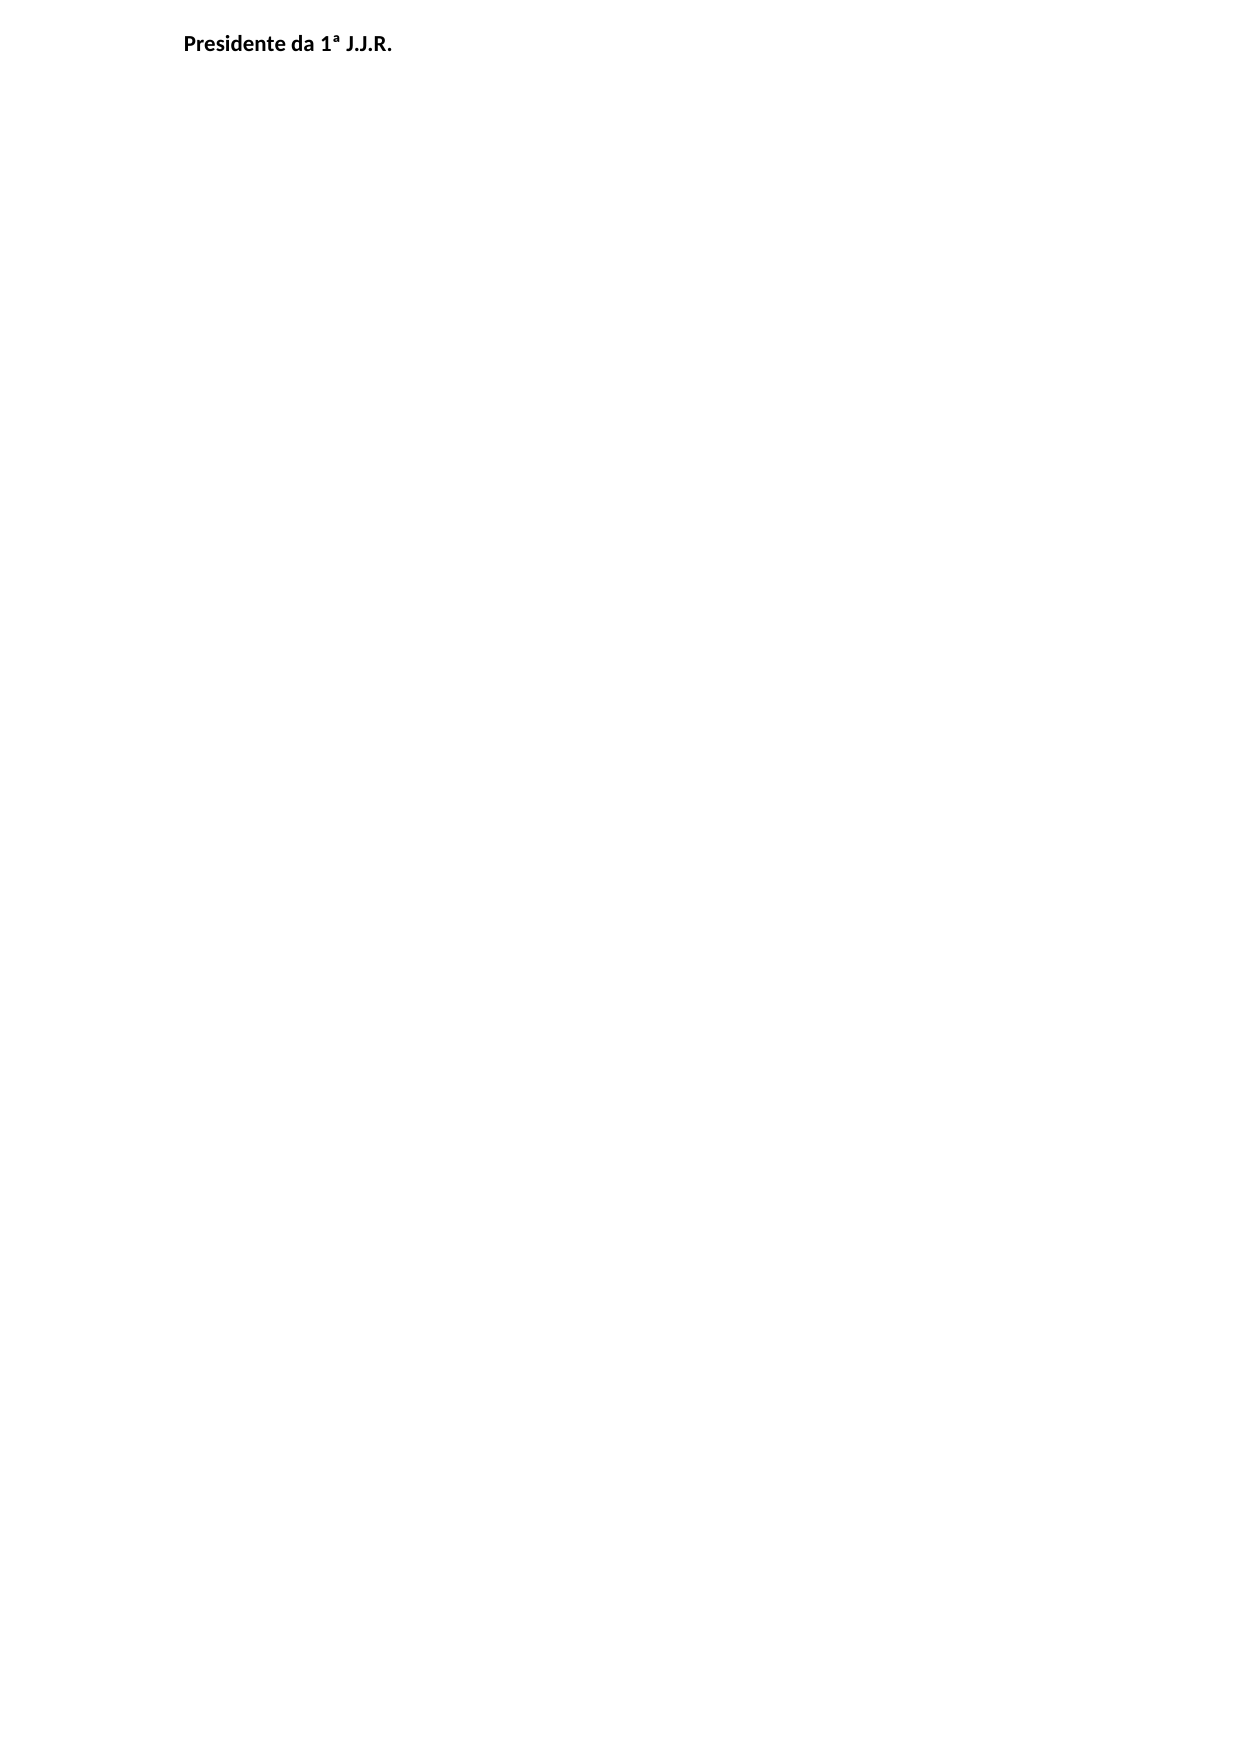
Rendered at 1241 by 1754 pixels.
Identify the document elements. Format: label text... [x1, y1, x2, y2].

text Presidente da 1ª J.J.R. [148, 29, 1152, 58]
